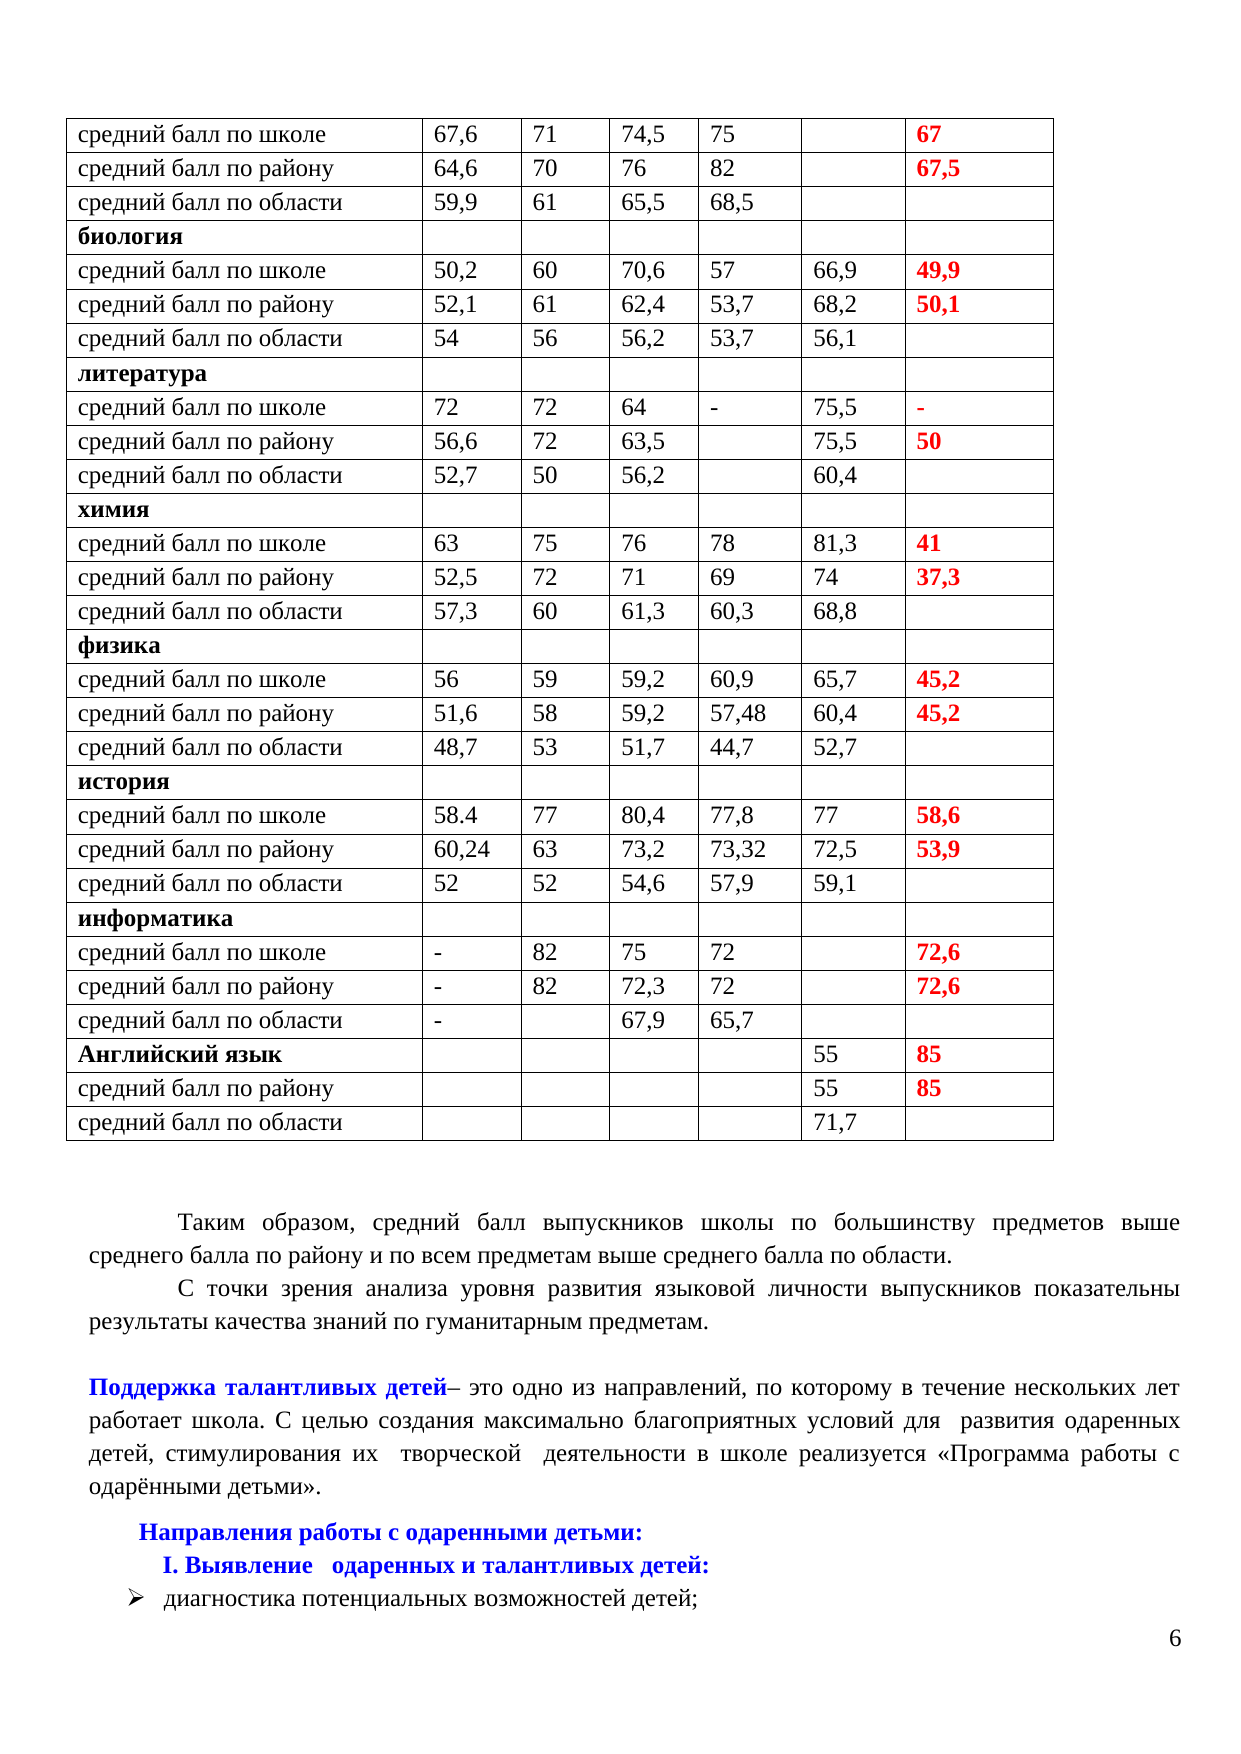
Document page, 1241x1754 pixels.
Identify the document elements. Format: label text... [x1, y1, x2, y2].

table_cell [699, 221, 801, 254]
table_cell 75,5 [802, 426, 905, 459]
table_cell 61 [522, 290, 609, 322]
table_cell [699, 426, 801, 459]
table_cell 52,7 [802, 732, 905, 765]
table_cell 45,2 [906, 664, 1053, 697]
table_cell химия [67, 494, 422, 527]
table_cell средний балл по району [67, 153, 422, 186]
table_cell [699, 630, 801, 663]
table_cell [522, 494, 609, 527]
table_cell 77 [522, 800, 609, 833]
table_cell 61,3 [610, 596, 698, 629]
table_cell 70 [522, 153, 609, 186]
table_cell 63 [522, 835, 609, 867]
table_cell 77 [802, 800, 905, 833]
table_cell [699, 1039, 801, 1072]
table_cell 50 [906, 426, 1053, 459]
table_cell средний балл по школе [67, 937, 422, 970]
table_cell [522, 1073, 609, 1106]
table_cell 51,7 [610, 732, 698, 765]
table_cell 59,2 [610, 698, 698, 731]
table_cell 72 [522, 426, 609, 459]
table_cell [906, 732, 1053, 765]
table_cell [802, 153, 905, 186]
table_cell [423, 1073, 521, 1106]
table_cell [522, 766, 609, 799]
table_cell - [423, 1005, 521, 1038]
table_cell 68,5 [699, 187, 801, 220]
table_cell 85 [906, 1039, 1053, 1072]
table_cell 68,2 [802, 290, 905, 322]
table_cell средний балл по области [67, 596, 422, 629]
table_cell 51,6 [423, 698, 521, 731]
table_cell 52 [522, 869, 609, 902]
table_cell 76 [610, 153, 698, 186]
table_cell 57,9 [699, 869, 801, 902]
table_cell 82 [522, 971, 609, 1004]
table_cell 60,9 [699, 664, 801, 697]
table_cell средний балл по району [67, 1073, 422, 1106]
table_cell 58,6 [906, 800, 1053, 833]
table_cell средний балл по области [67, 324, 422, 357]
table_cell [610, 1107, 698, 1140]
table_cell 52 [423, 869, 521, 902]
table_cell 48,7 [423, 732, 521, 765]
table_cell 57,48 [699, 698, 801, 731]
table_cell 64,6 [423, 153, 521, 186]
table_cell средний балл по школе [67, 664, 422, 697]
table_cell [906, 324, 1053, 357]
table_cell [699, 1073, 801, 1106]
table_cell история [67, 766, 422, 799]
table_cell [522, 1005, 609, 1038]
text I. Выявление одаренных и талантливых детей: [89, 1550, 1181, 1578]
table_cell 72,3 [610, 971, 698, 1004]
table_cell [906, 766, 1053, 799]
table_cell средний балл по району [67, 426, 422, 459]
table_cell [699, 766, 801, 799]
table_cell 81,3 [802, 528, 905, 561]
table_cell [906, 187, 1053, 220]
table_cell информатика [67, 903, 422, 936]
table_cell 50,1 [906, 290, 1053, 322]
table_cell 75,5 [802, 392, 905, 425]
table_cell 60,24 [423, 835, 521, 867]
table_cell 82 [522, 937, 609, 970]
table_cell 52,5 [423, 562, 521, 595]
table_cell средний балл по области [67, 869, 422, 902]
table_cell 74 [802, 562, 905, 595]
table_cell средний балл по школе [67, 119, 422, 152]
table_cell 74,5 [610, 119, 698, 152]
table_cell [522, 630, 609, 663]
table_cell [423, 494, 521, 527]
table_cell 54,6 [610, 869, 698, 902]
table_cell 45,2 [906, 698, 1053, 731]
table_cell средний балл по школе [67, 392, 422, 425]
table_cell средний балл по району [67, 835, 422, 867]
list диагностика потенциальных возможностей детей; [126, 1583, 1181, 1612]
table_cell [802, 221, 905, 254]
table_cell 75 [522, 528, 609, 561]
table_cell 76 [610, 528, 698, 561]
text С точки зрения анализа уровня развития языковой личности выпускников показательны результаты качества знаний по гуманитарным предметам. [89, 1273, 1181, 1335]
table_cell средний балл по области [67, 1107, 422, 1140]
table_cell [610, 358, 698, 391]
table_cell 82 [699, 153, 801, 186]
table_cell средний балл по району [67, 971, 422, 1004]
table_cell 56,2 [610, 460, 698, 493]
table_cell [610, 1073, 698, 1106]
table_cell [906, 494, 1053, 527]
table_cell Английский язык [67, 1039, 422, 1072]
table_cell средний балл по району [67, 290, 422, 322]
table_cell 53,9 [906, 835, 1053, 867]
table_cell 50 [522, 460, 609, 493]
table_cell [522, 903, 609, 936]
table_cell [699, 494, 801, 527]
table_cell 41 [906, 528, 1053, 561]
table_cell [423, 630, 521, 663]
table_cell - [423, 937, 521, 970]
table_cell 56,1 [802, 324, 905, 357]
table_cell [423, 766, 521, 799]
table_cell средний балл по школе [67, 528, 422, 561]
table_cell 50,2 [423, 255, 521, 288]
table_cell 59 [522, 664, 609, 697]
table_cell 53,7 [699, 324, 801, 357]
table_cell [522, 1107, 609, 1140]
table_cell 75 [610, 937, 698, 970]
table_cell 66,9 [802, 255, 905, 288]
table_cell [906, 869, 1053, 902]
table_cell [610, 766, 698, 799]
table_cell [610, 903, 698, 936]
table_cell 72 [522, 562, 609, 595]
table_cell 75 [699, 119, 801, 152]
table_cell 60 [522, 255, 609, 288]
table_cell [906, 1107, 1053, 1140]
table_cell биология [67, 221, 422, 254]
table_cell 52,7 [423, 460, 521, 493]
table_cell 63 [423, 528, 521, 561]
table_cell средний балл по району [67, 698, 422, 731]
table_cell 65,7 [802, 664, 905, 697]
table_cell [423, 903, 521, 936]
table_cell [522, 358, 609, 391]
table_cell [802, 187, 905, 220]
table_cell [699, 1107, 801, 1140]
table_cell 56 [522, 324, 609, 357]
table_cell 69 [699, 562, 801, 595]
table_cell 78 [699, 528, 801, 561]
table_cell [906, 460, 1053, 493]
table_cell средний балл по области [67, 1005, 422, 1038]
table_cell [906, 358, 1053, 391]
table_cell [423, 358, 521, 391]
table_cell средний балл по школе [67, 255, 422, 288]
table_cell 60,3 [699, 596, 801, 629]
table_cell 67,5 [906, 153, 1053, 186]
table_cell 52,1 [423, 290, 521, 322]
table_cell 60 [522, 596, 609, 629]
table_cell [699, 903, 801, 936]
table_cell 63,5 [610, 426, 698, 459]
table_cell 56,6 [423, 426, 521, 459]
table_cell средний балл по области [67, 187, 422, 220]
table_cell [802, 903, 905, 936]
table_cell 55 [802, 1039, 905, 1072]
table_cell средний балл по школе [67, 800, 422, 833]
table_cell [802, 630, 905, 663]
table_cell [610, 221, 698, 254]
table_cell - [906, 392, 1053, 425]
table_cell 80,4 [610, 800, 698, 833]
table_cell [906, 1005, 1053, 1038]
table_cell 70,6 [610, 255, 698, 288]
table_cell [906, 596, 1053, 629]
table_cell 72 [423, 392, 521, 425]
table_cell 72 [522, 392, 609, 425]
table_cell 57 [699, 255, 801, 288]
table_cell [802, 1005, 905, 1038]
table_cell 59,1 [802, 869, 905, 902]
table_cell 68,8 [802, 596, 905, 629]
table_cell 71 [610, 562, 698, 595]
table_cell [610, 1039, 698, 1072]
table_cell [802, 119, 905, 152]
table_cell 37,3 [906, 562, 1053, 595]
table_cell 67 [906, 119, 1053, 152]
table_cell 49,9 [906, 255, 1053, 288]
table_cell 65,7 [699, 1005, 801, 1038]
table_cell [522, 1039, 609, 1072]
table_cell 54 [423, 324, 521, 357]
table_cell [906, 630, 1053, 663]
table_cell 77,8 [699, 800, 801, 833]
table_cell 60,4 [802, 698, 905, 731]
table_cell 58.4 [423, 800, 521, 833]
table_cell 53,7 [699, 290, 801, 322]
table_cell 73,2 [610, 835, 698, 867]
table_cell 67,6 [423, 119, 521, 152]
table_cell [802, 971, 905, 1004]
table_cell 55 [802, 1073, 905, 1106]
table_cell 61 [522, 187, 609, 220]
table_cell 73,32 [699, 835, 801, 867]
table_cell литература [67, 358, 422, 391]
table_cell - [423, 971, 521, 1004]
table_cell [802, 937, 905, 970]
table_cell [906, 903, 1053, 936]
table_cell 60,4 [802, 460, 905, 493]
table_cell 56 [423, 664, 521, 697]
table_cell 59,9 [423, 187, 521, 220]
table_cell 72 [699, 971, 801, 1004]
table_cell [423, 221, 521, 254]
table_cell 56,2 [610, 324, 698, 357]
table_cell [610, 494, 698, 527]
table_cell средний балл по области [67, 460, 422, 493]
table_cell 44,7 [699, 732, 801, 765]
table_cell [522, 221, 609, 254]
text Таким образом, средний балл выпускников школы по большинству предметов выше среднего балла по району и по всем предметам выше среднего балла по области. [89, 1207, 1181, 1269]
table_cell 67,9 [610, 1005, 698, 1038]
table_cell 85 [906, 1073, 1053, 1106]
table_cell 72 [699, 937, 801, 970]
table_cell - [699, 392, 801, 425]
table_cell [802, 358, 905, 391]
table_cell 72,5 [802, 835, 905, 867]
table_cell 71,7 [802, 1107, 905, 1140]
text Направления работы с одаренными детьми: [89, 1517, 1181, 1546]
table_cell [423, 1107, 521, 1140]
table_cell [423, 1039, 521, 1072]
table_cell 72,6 [906, 937, 1053, 970]
table_cell средний балл по району [67, 562, 422, 595]
table_cell 71 [522, 119, 609, 152]
text Поддержка талантливых детей– это одно из направлений, по которому в течение нескольких лет работает школа. С целью создания максимально благоприятных условий для развития одаренных детей, стимулирования их творческой деятельности в школе реализуется «Программа работы с одарёнными детьми». [89, 1372, 1181, 1500]
table_cell 58 [522, 698, 609, 731]
table_cell 65,5 [610, 187, 698, 220]
table_cell 59,2 [610, 664, 698, 697]
table_cell [802, 766, 905, 799]
table_cell [906, 221, 1053, 254]
table_cell 62,4 [610, 290, 698, 322]
table_cell [699, 358, 801, 391]
table_cell [610, 630, 698, 663]
table_cell 57,3 [423, 596, 521, 629]
table_cell 72,6 [906, 971, 1053, 1004]
table_cell [802, 494, 905, 527]
table_cell средний балл по области [67, 732, 422, 765]
table_cell 64 [610, 392, 698, 425]
table_cell 53 [522, 732, 609, 765]
table_cell [699, 460, 801, 493]
table_cell физика [67, 630, 422, 663]
